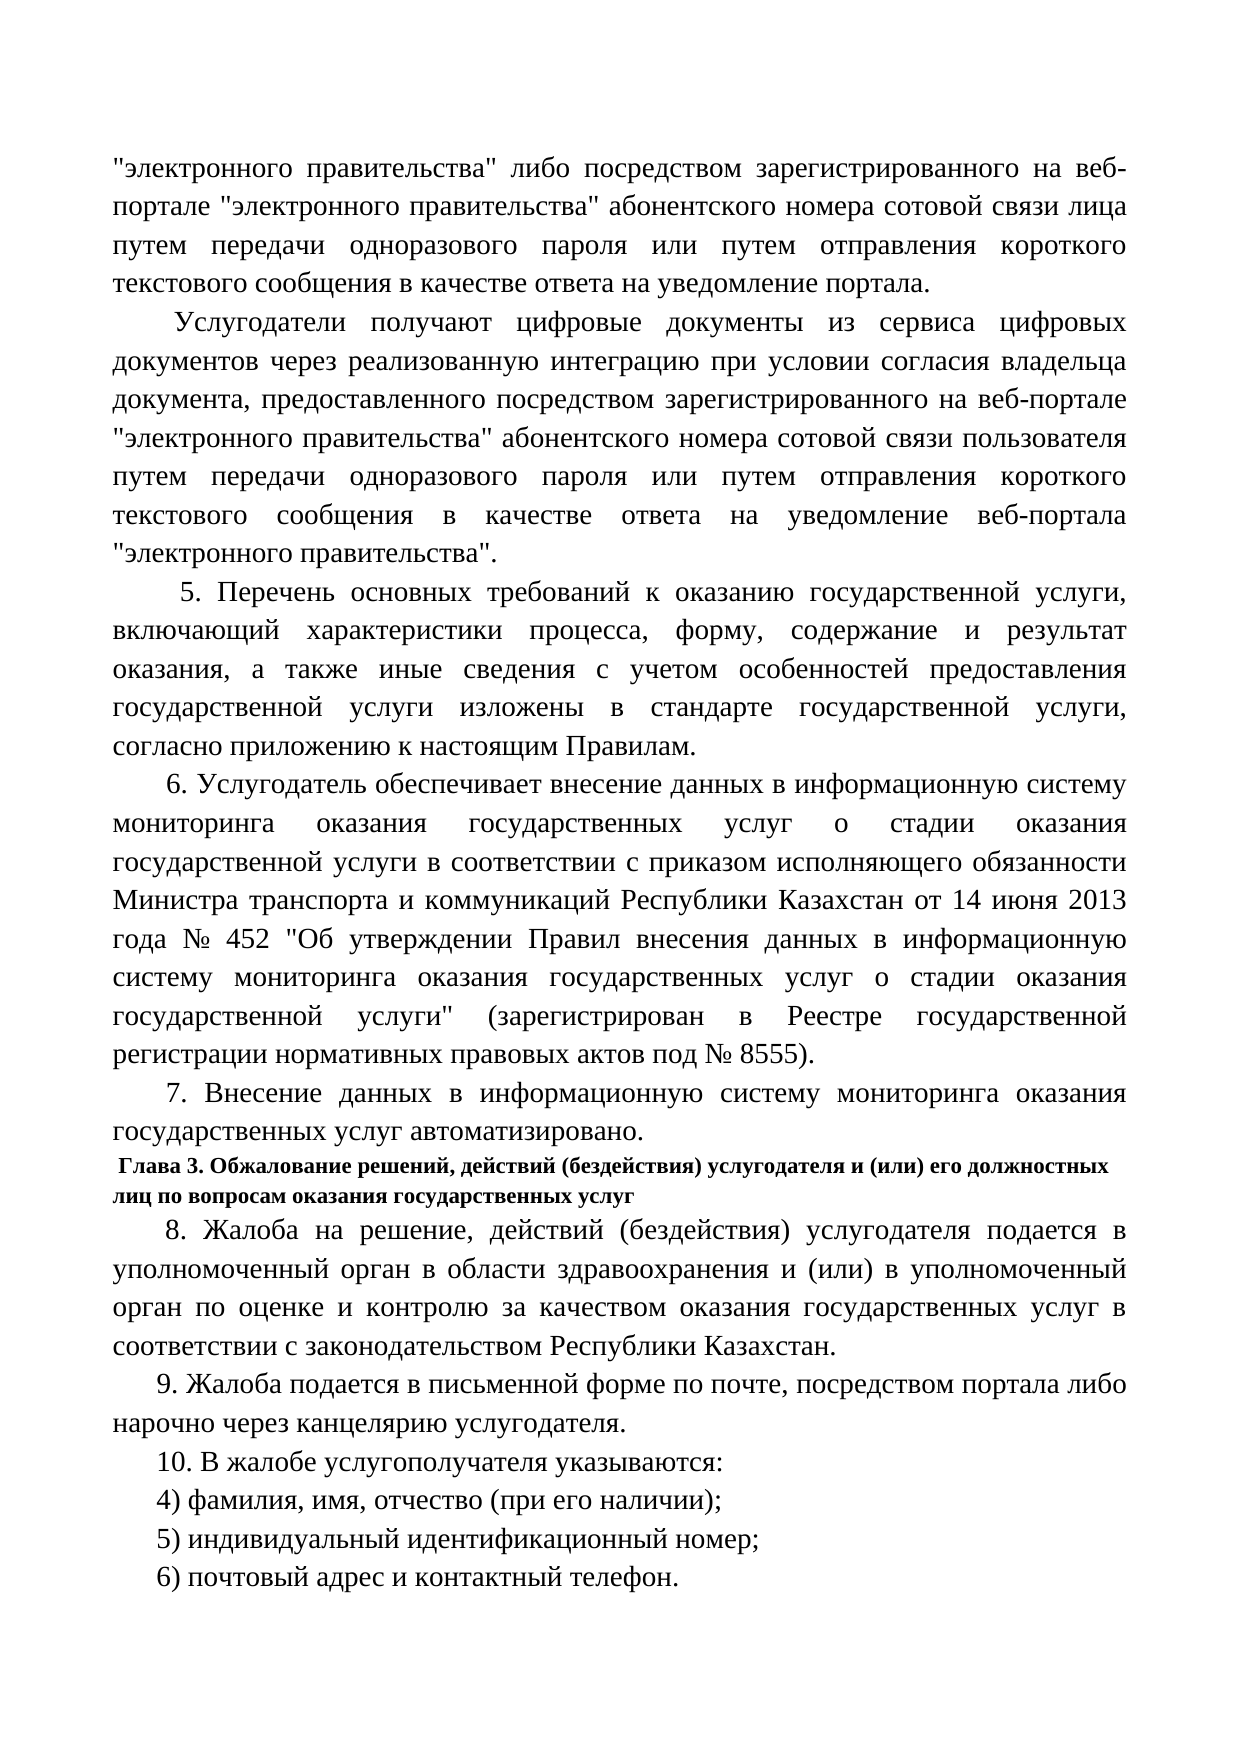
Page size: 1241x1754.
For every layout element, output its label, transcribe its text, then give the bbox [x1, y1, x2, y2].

text 10. В жалобе услугополучателя указываются: [112, 1444, 1128, 1477]
text 5) индивидуальный идентификационный номер; [112, 1521, 1128, 1554]
text Глава 3. Обжалование решений, действий (бездействия) услугодателя и (или) его должностных лиц по вопросам оказания государственных услуг [112, 1152, 1128, 1209]
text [112, 150, 1128, 299]
text 6. Услугодатель обеспечивает внесение данных в информационную систему мониторинга оказания государственных услуг о стадии оказания государственной услуги в соответствии с приказом исполняющего обязанности Министра транспорта и коммуникаций Республики Казахстан от 14 июня 2013 года № 452 "Об утверждении Правил внесения данных в информационную систему мониторинга оказания государственных услуг о стадии оказания государственной услуги" (зарегистрирован в Реестре государственной регистрации нормативных правовых актов под № 8555). [112, 767, 1128, 1070]
text 4) фамилия, имя, отчество (при его наличии); [112, 1482, 1128, 1516]
text 8. Жалоба на решение, действий (бездействия) услугодателя подается в уполномоченный орган в области здравоохранения и (или) в уполномоченный орган по оценке и контролю за качеством оказания государственных услуг в соответствии с законодательством Республики Казахстан. [112, 1212, 1128, 1362]
text 5. Перечень основных требований к оказанию государственной услуги, включающий характеристики процесса, форму, содержание и результат оказания, а также иные сведения с учетом особенностей предоставления государственной услуги изложены в стандарте государственной услуги, согласно приложению к настоящим Правилам. [112, 574, 1128, 762]
text 9. Жалоба подается в письменной форме по почте, посредством портала либо нарочно через канцелярию услугодателя. [112, 1367, 1128, 1439]
text 6) почтовый адрес и контактный телефон. [112, 1559, 1128, 1593]
text Услугодатели получают цифровые документы из сервиса цифровых документов через реализованную интеграцию при условии согласия владельца документа, предоставленного посредством зарегистрированного на веб-портале "электронного правительства" абонентского номера сотовой связи пользователя путем передачи одноразового пароля или путем отправления короткого текстового сообщения в качестве ответа на уведомление веб-портала "электронного правительства". [112, 304, 1128, 569]
text 7. Внесение данных в информационную систему мониторинга оказания государственных услуг автоматизировано. [112, 1075, 1128, 1147]
